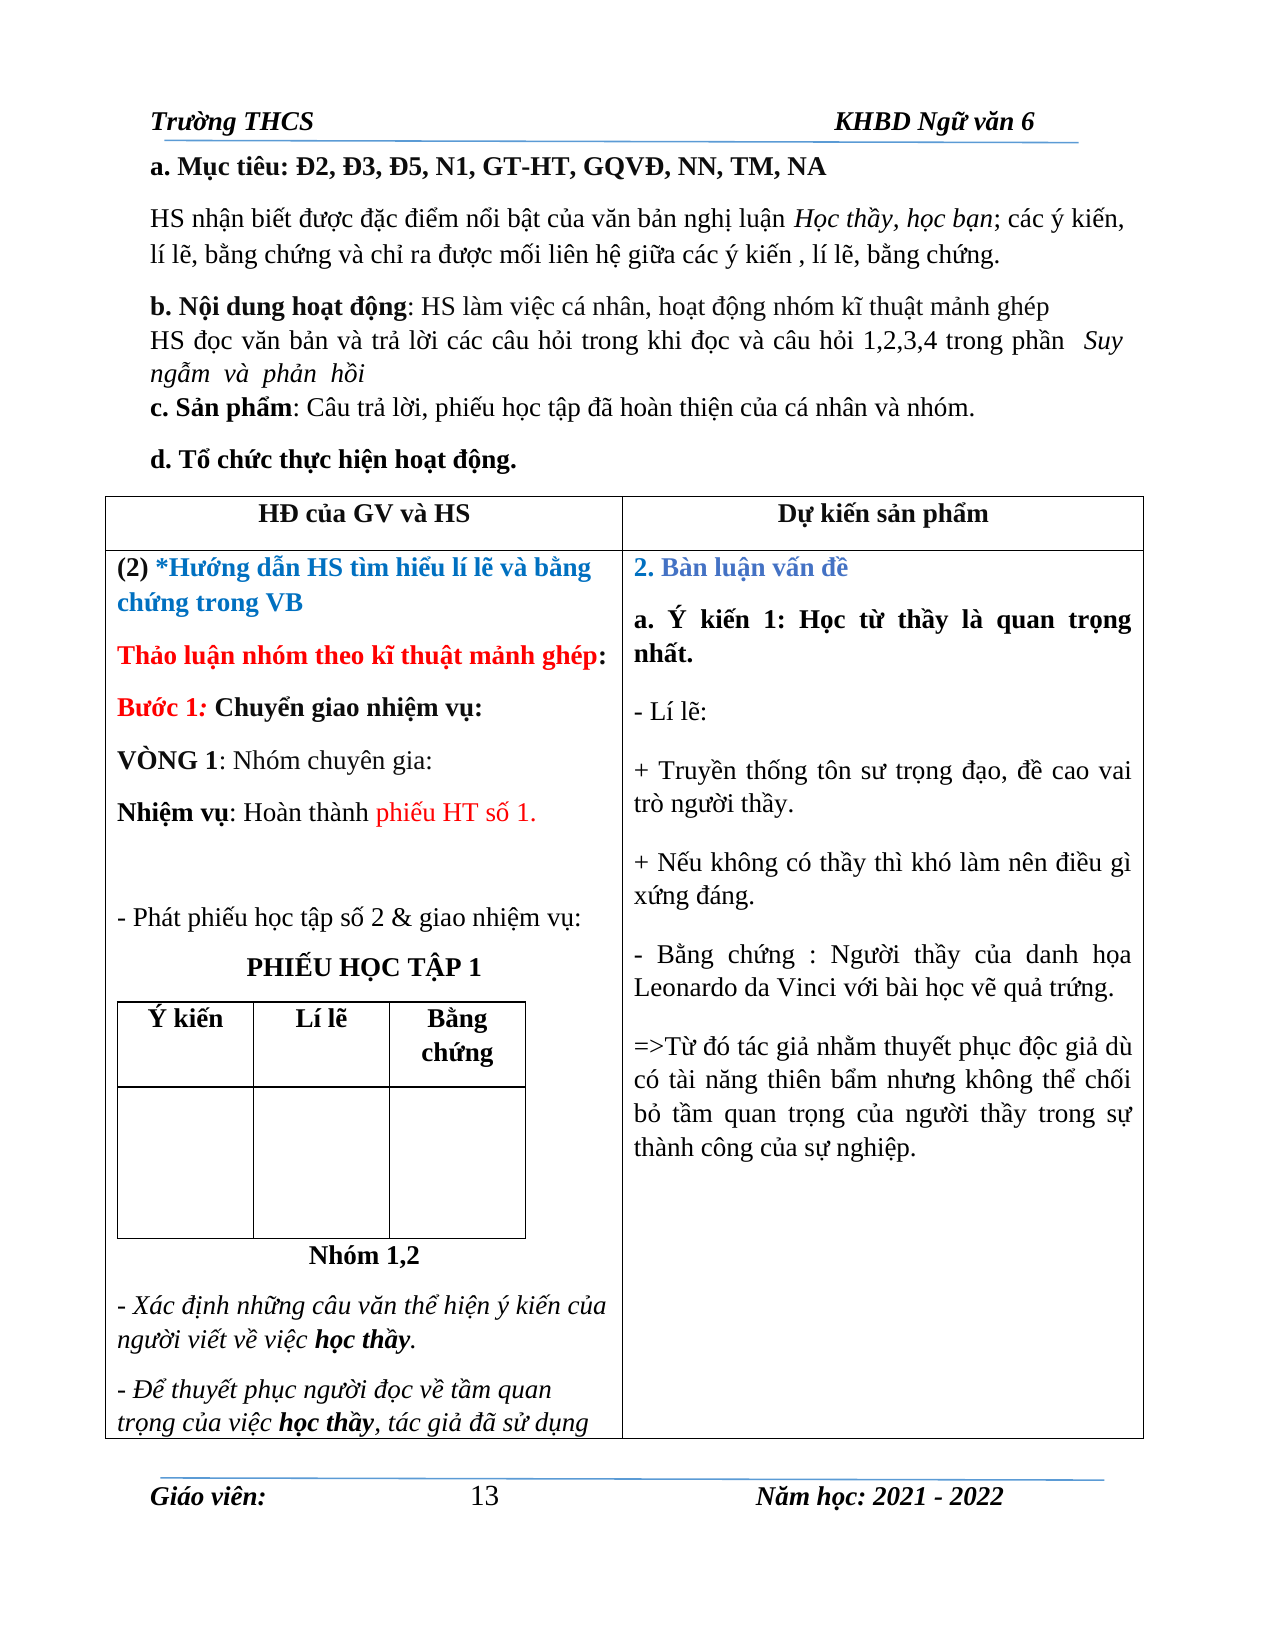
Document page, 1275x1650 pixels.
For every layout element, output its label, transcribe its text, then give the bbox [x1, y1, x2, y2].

text HS nhận biết được đặc điểm nổi bật của văn bản nghị luận Học thầy, học bạn; các ý kiến, lí lẽ, bằng chứng và chỉ ra được mối liên hệ giữa các ý kiến , lí lẽ, bằng chứng. [150, 202, 1125, 269]
table_header Dự kiến sản phẩm [623, 497, 1143, 550]
text b. Nội dung hoạt động: HS làm việc cá nhân, hoạt động nhóm kĩ thuật mảnh ghép [150, 291, 1125, 322]
text c. Sản phẩm: Câu trả lời, phiếu học tập đã hoàn thiện của cá nhân và nhóm. [150, 391, 1125, 422]
table_header HĐ của GV và HS [106, 497, 622, 550]
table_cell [106, 551, 622, 1438]
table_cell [623, 551, 1143, 1438]
text a. Mục tiêu: Đ2, Đ3, Đ5, N1, GT-HT, GQVĐ, NN, TM, NA [150, 150, 1125, 181]
text HS đọc văn bản và trả lời các câu hỏi trong khi đọc và câu hỏi 1,2,3,4 trong phần Suy ngẫm và phản hồi [150, 324, 1125, 389]
text d. Tổ chức thực hiện hoạt động. [150, 443, 1125, 475]
